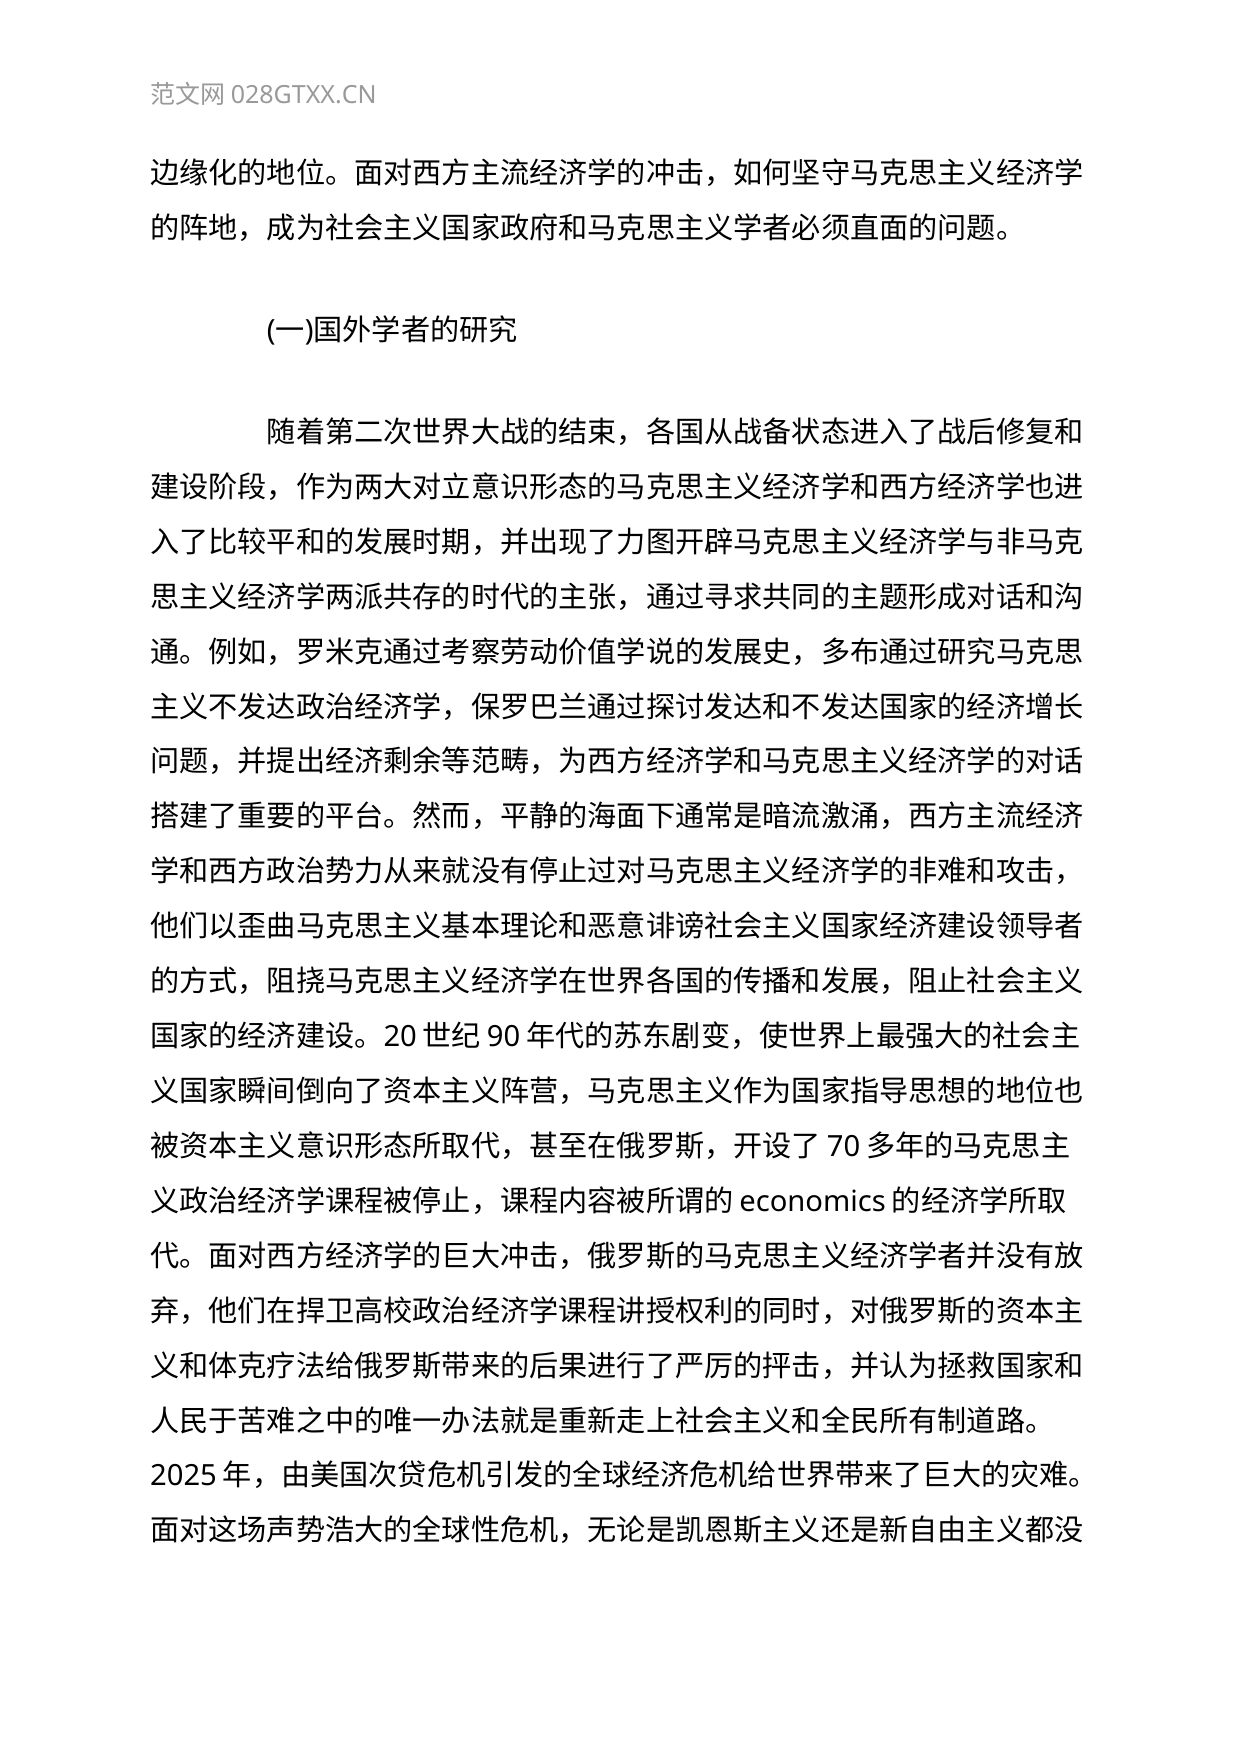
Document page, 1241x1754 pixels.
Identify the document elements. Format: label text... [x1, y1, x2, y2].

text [150, 150, 1090, 247]
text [150, 409, 1090, 1549]
text (一)国外学者的研究 [150, 307, 1090, 349]
